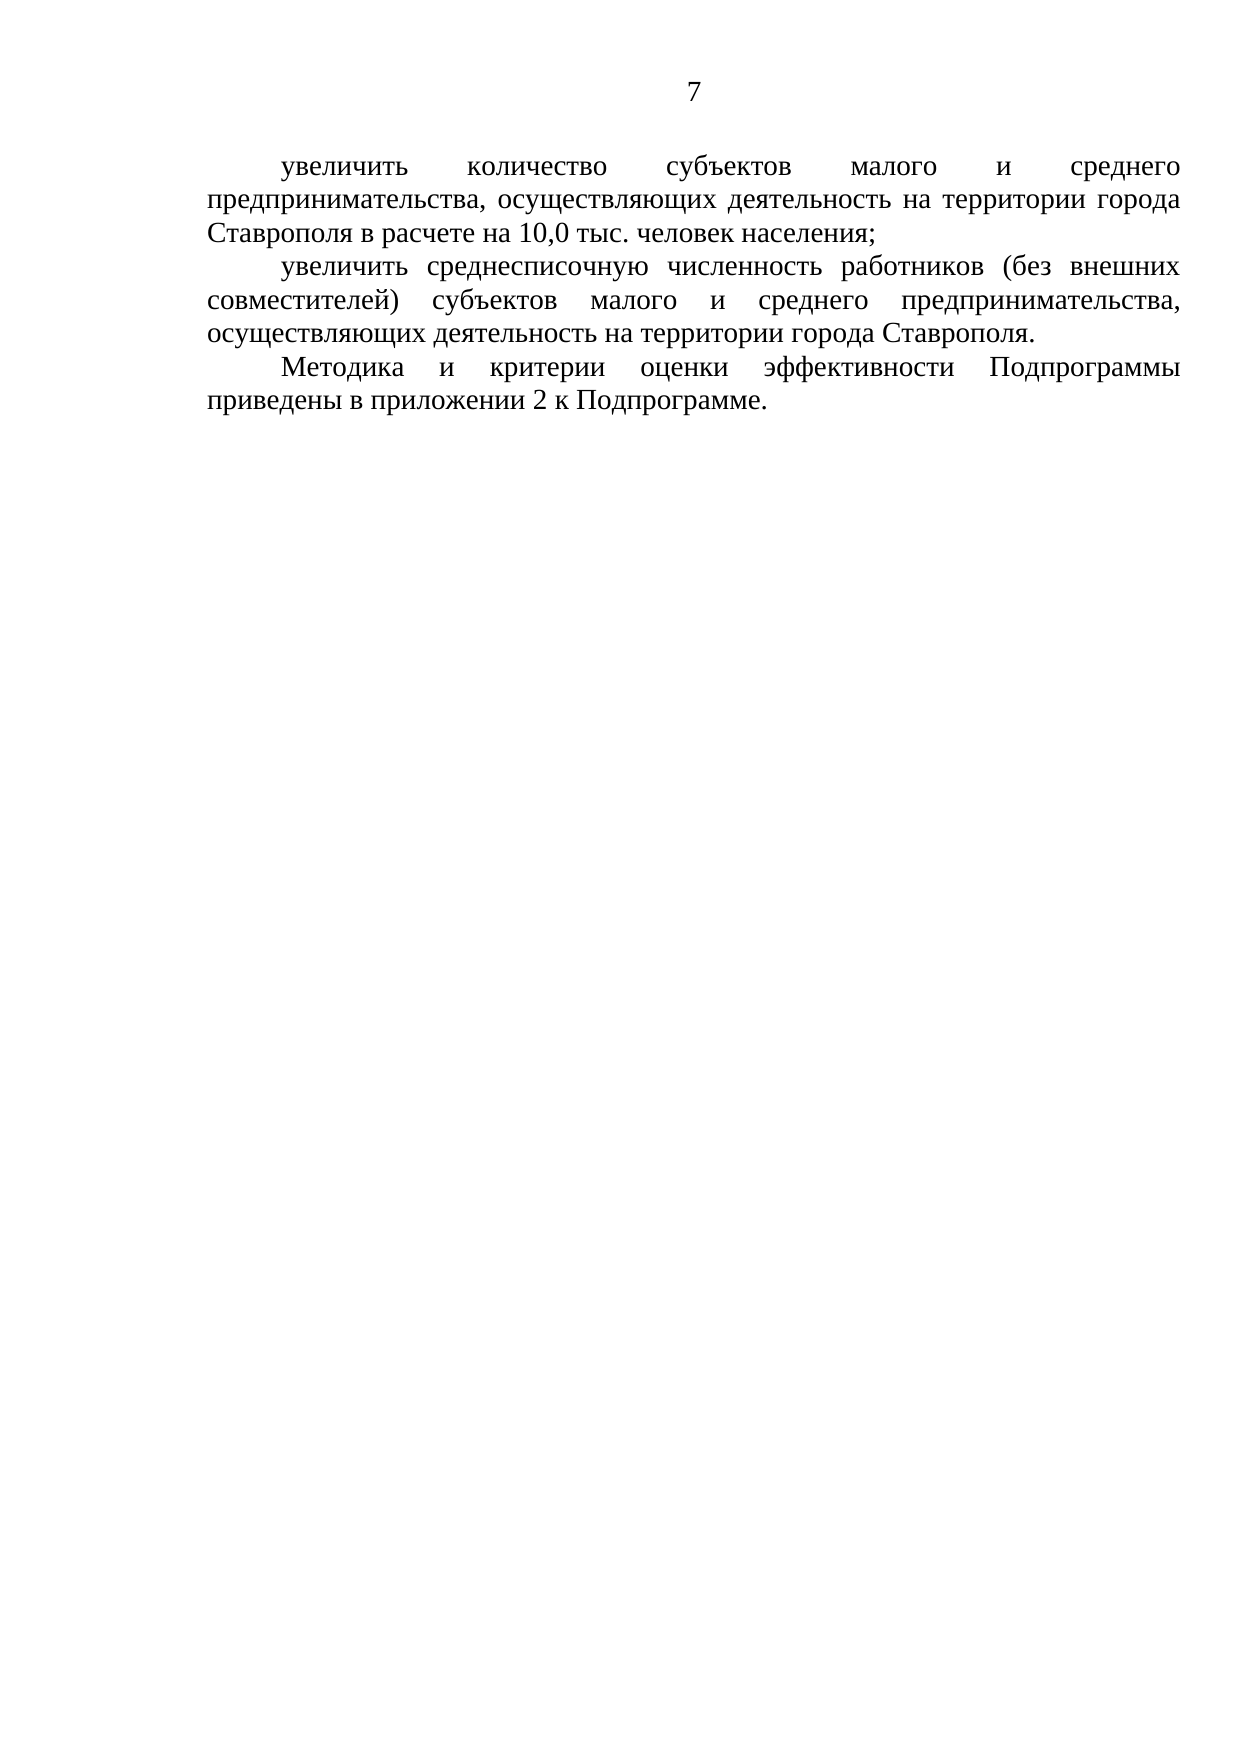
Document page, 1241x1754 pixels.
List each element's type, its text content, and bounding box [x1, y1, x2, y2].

text увеличить количество субъектов малого и среднего предпринимательства, осуществляющих деятельность на территории города Ставрополя в расчете на 10,0 тыс. человек населения; [207, 148, 1181, 248]
text Методика и критерии оценки эффективности Подпрограммы приведены в приложении 2 к Подпрограмме. [207, 349, 1181, 416]
text увеличить среднесписочную численность работников (без внешних совместителей) субъектов малого и среднего предпринимательства, осуществляющих деятельность на территории города Ставрополя. [207, 248, 1181, 349]
